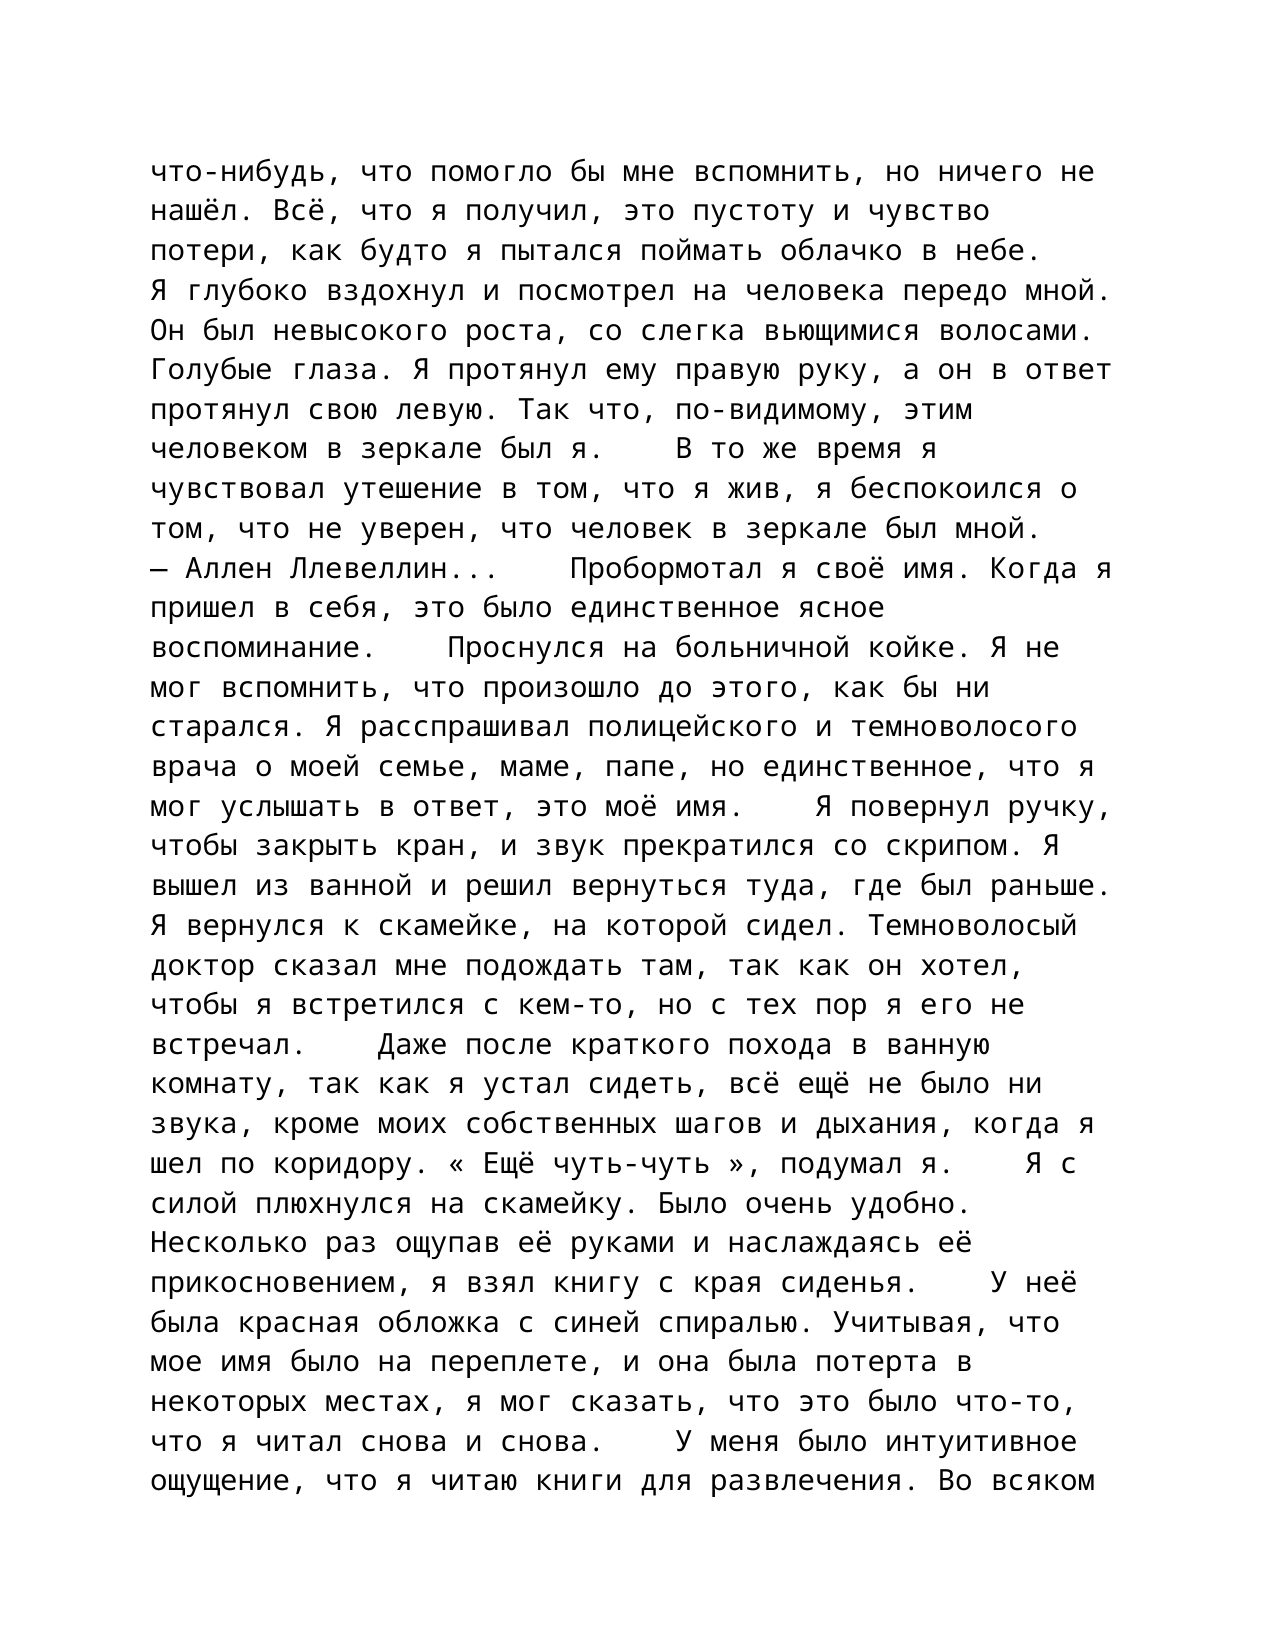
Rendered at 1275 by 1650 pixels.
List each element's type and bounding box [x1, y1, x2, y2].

text [150, 150, 1125, 1499]
